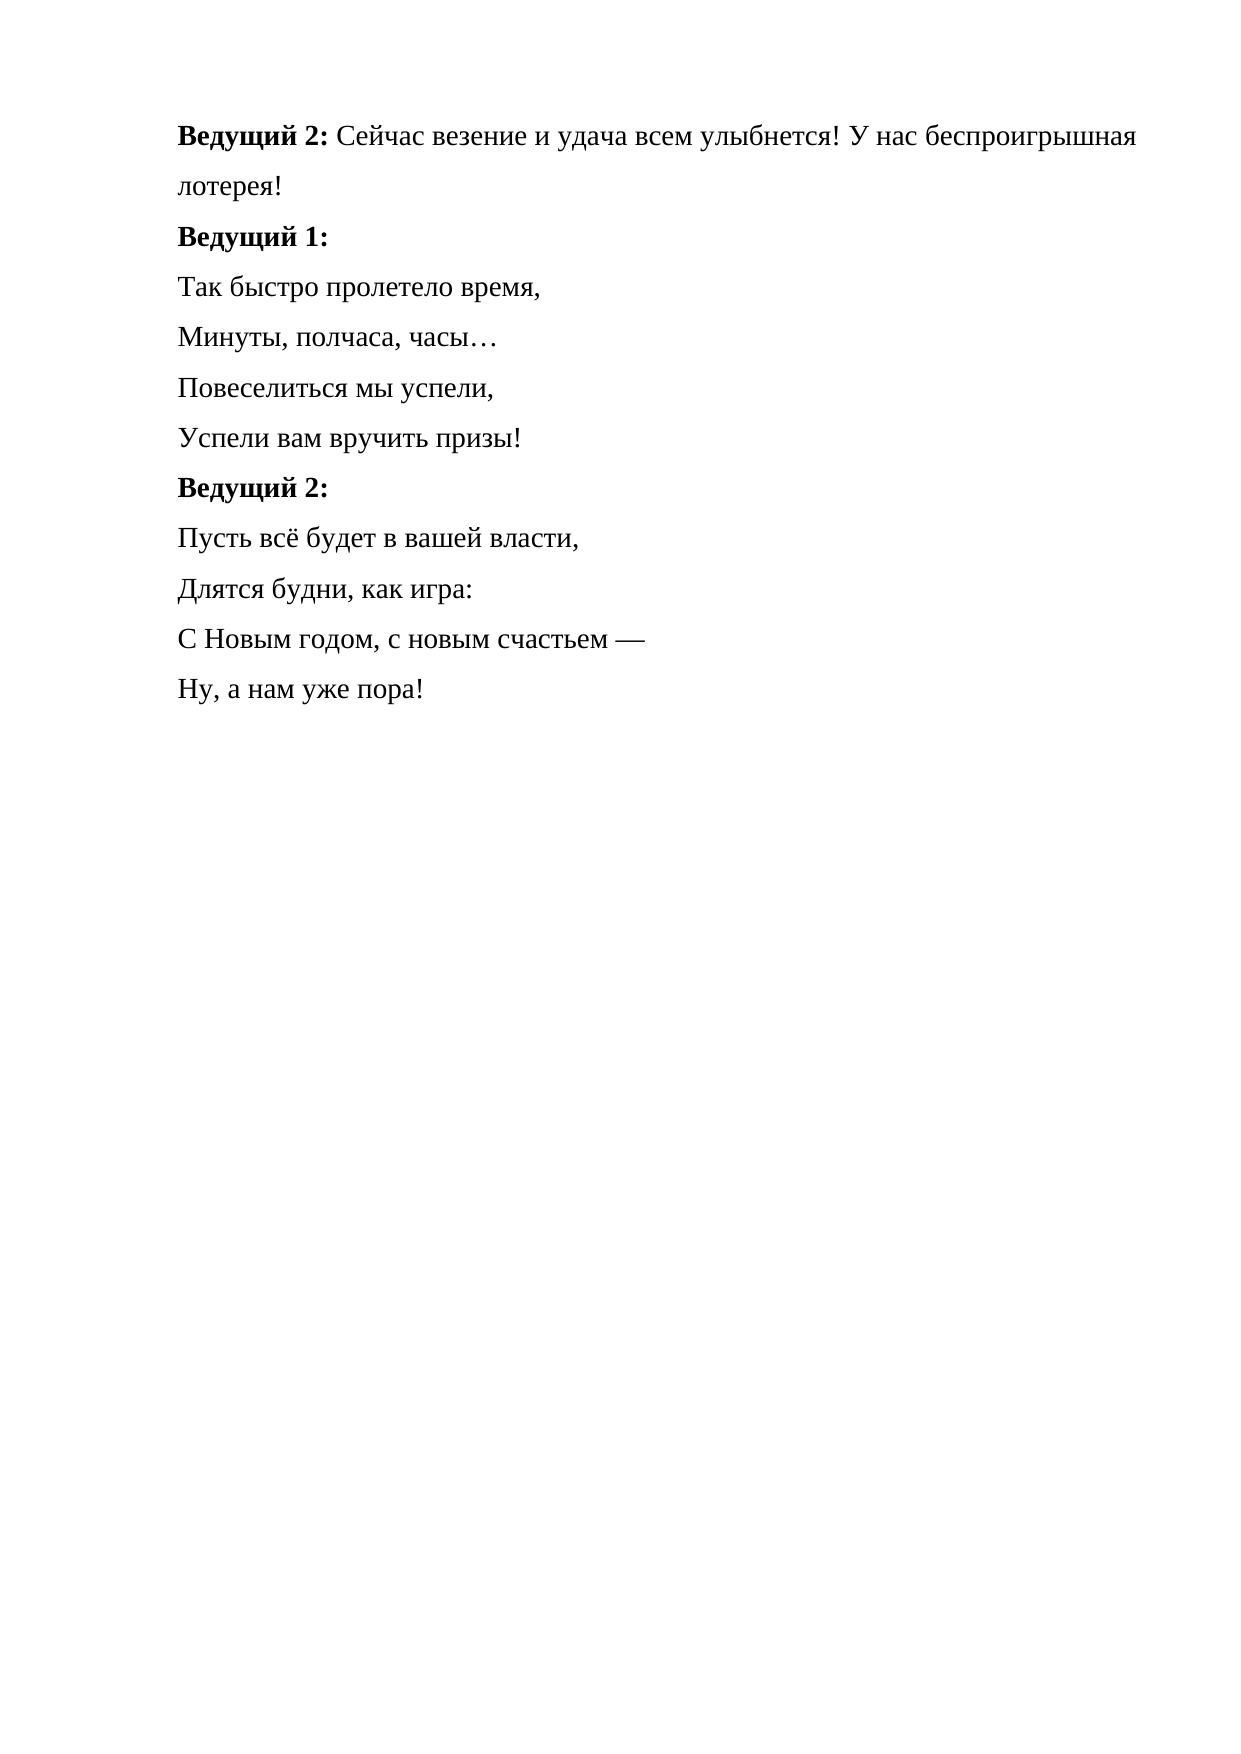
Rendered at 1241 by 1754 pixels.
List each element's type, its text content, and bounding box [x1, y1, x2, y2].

text Так быстро пролетело время, [177, 269, 1152, 303]
text Минуты, полчаса, часы… [177, 319, 1152, 353]
text Повеселиться мы успели, [177, 370, 1152, 403]
text Ведущий 1: [177, 219, 1152, 252]
text Ведущий 2: Сейчас везение и удача всем улыбнется! У нас беспроигрышная лотерея! [177, 118, 1152, 202]
text Ну, а нам уже пора! [177, 672, 1152, 705]
text Длятся будни, как игра: [177, 571, 1152, 604]
text С Новым годом, с новым счастьем — [177, 621, 1152, 655]
text Ведущий 2: [177, 470, 1152, 504]
text Успели вам вручить призы! [177, 420, 1152, 453]
text Пусть всё будет в вашей власти, [177, 521, 1152, 554]
